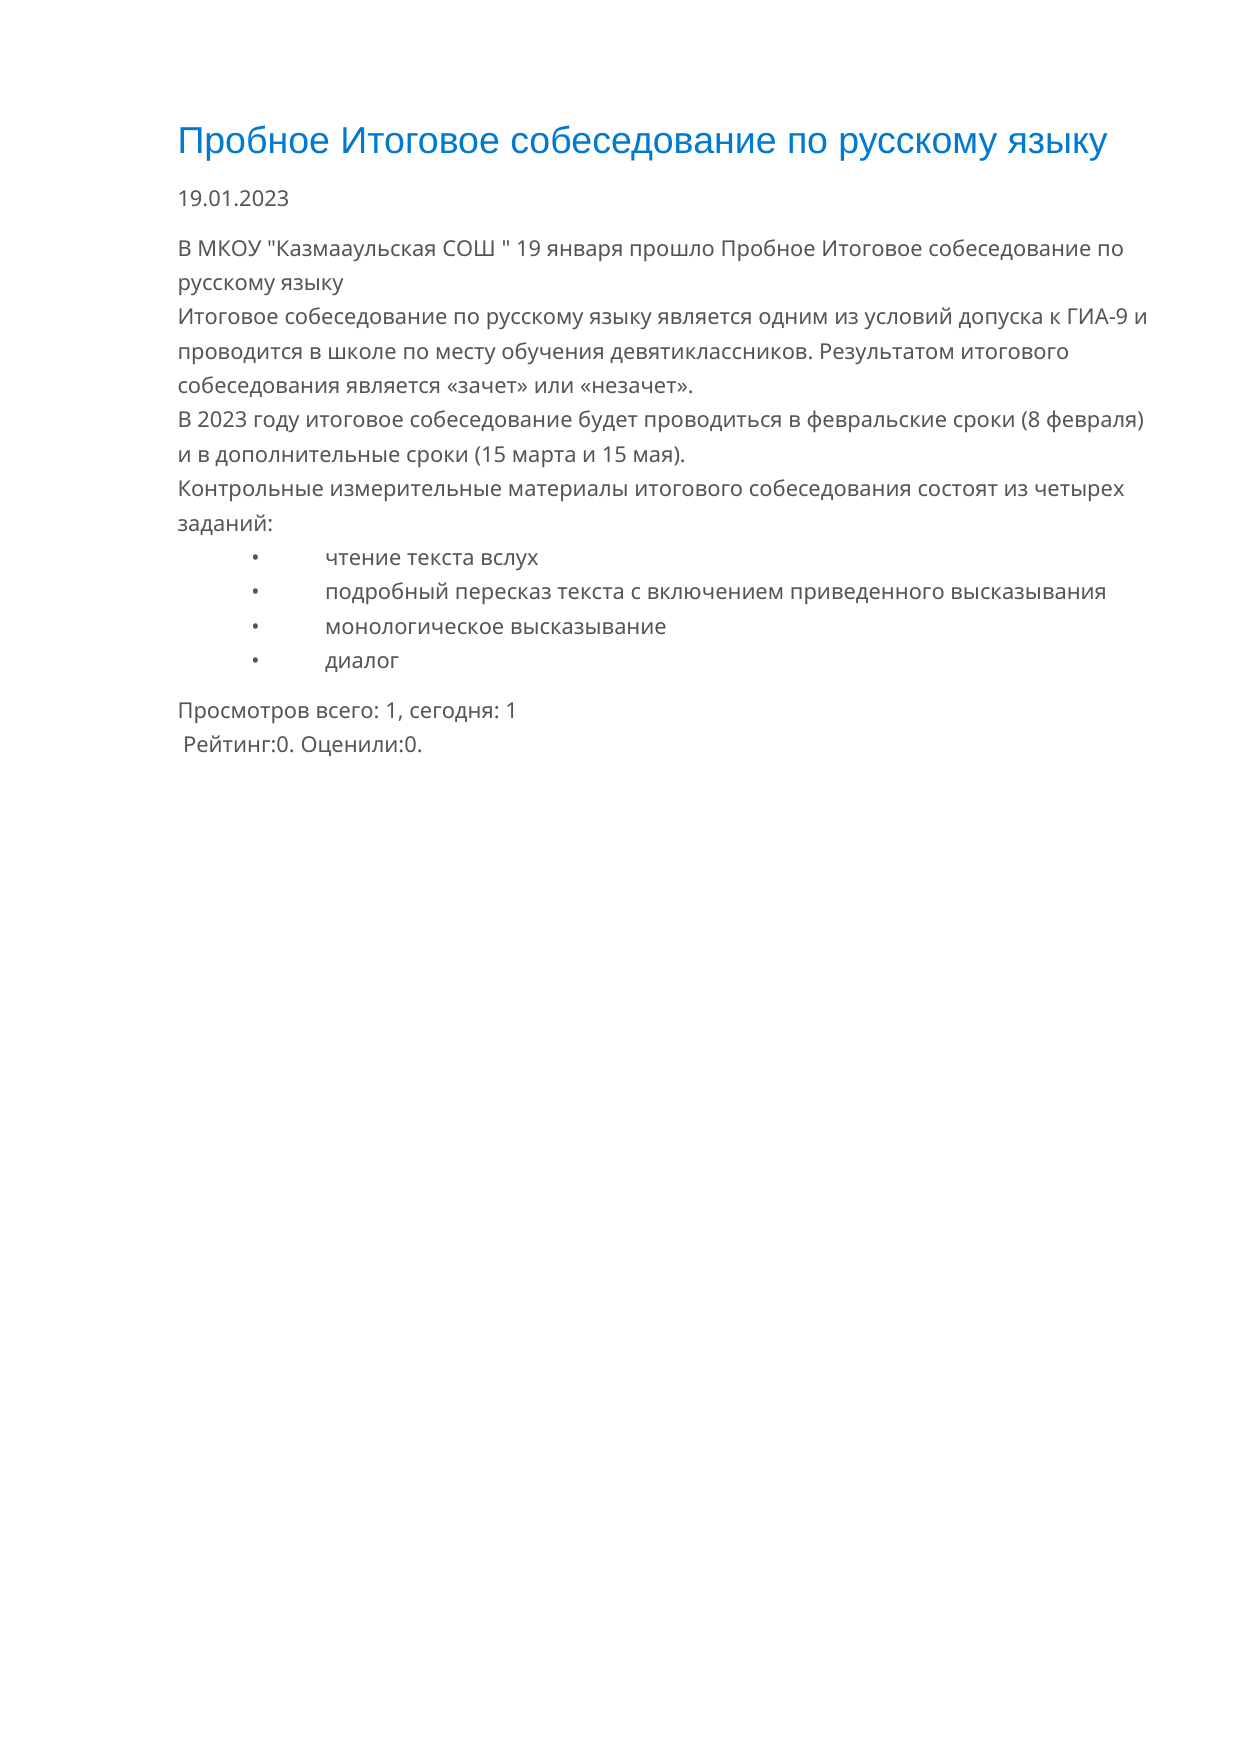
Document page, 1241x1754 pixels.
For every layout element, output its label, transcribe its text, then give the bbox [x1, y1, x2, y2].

text • чтение текста вслух [177, 537, 1152, 572]
text В МКОУ "Казмааульская СОШ " 19 января прошло Пробное Итоговое собеседование по русскому языку [177, 228, 1152, 297]
text Итоговое собеседование по русскому языку является одним из условий допуска к ГИА-9 и проводится в школе по месту обучения девятиклассников. Результатом итогового собеседования является «зачет» или «незачет». [177, 297, 1152, 400]
text Рейтинг:0. Оценили:0. [177, 725, 1152, 759]
text Просмотров всего: 1, сегодня: 1 [177, 690, 1152, 725]
text Контрольные измерительные материалы итогового собеседования состоят из четырех заданий: [177, 468, 1152, 537]
text Пробное Итоговое собеседование по русскому языку [177, 118, 1152, 161]
text • диалог [177, 640, 1152, 675]
text 19.01.2023 [177, 178, 1152, 212]
text • монологическое высказывание [177, 606, 1152, 640]
text • подробный пересказ текста с включением приведенного высказывания [177, 572, 1152, 606]
text В 2023 году итоговое собеседование будет проводиться в февральские сроки (8 февраля) и в дополнительные сроки (15 марта и 15 мая). [177, 400, 1152, 468]
